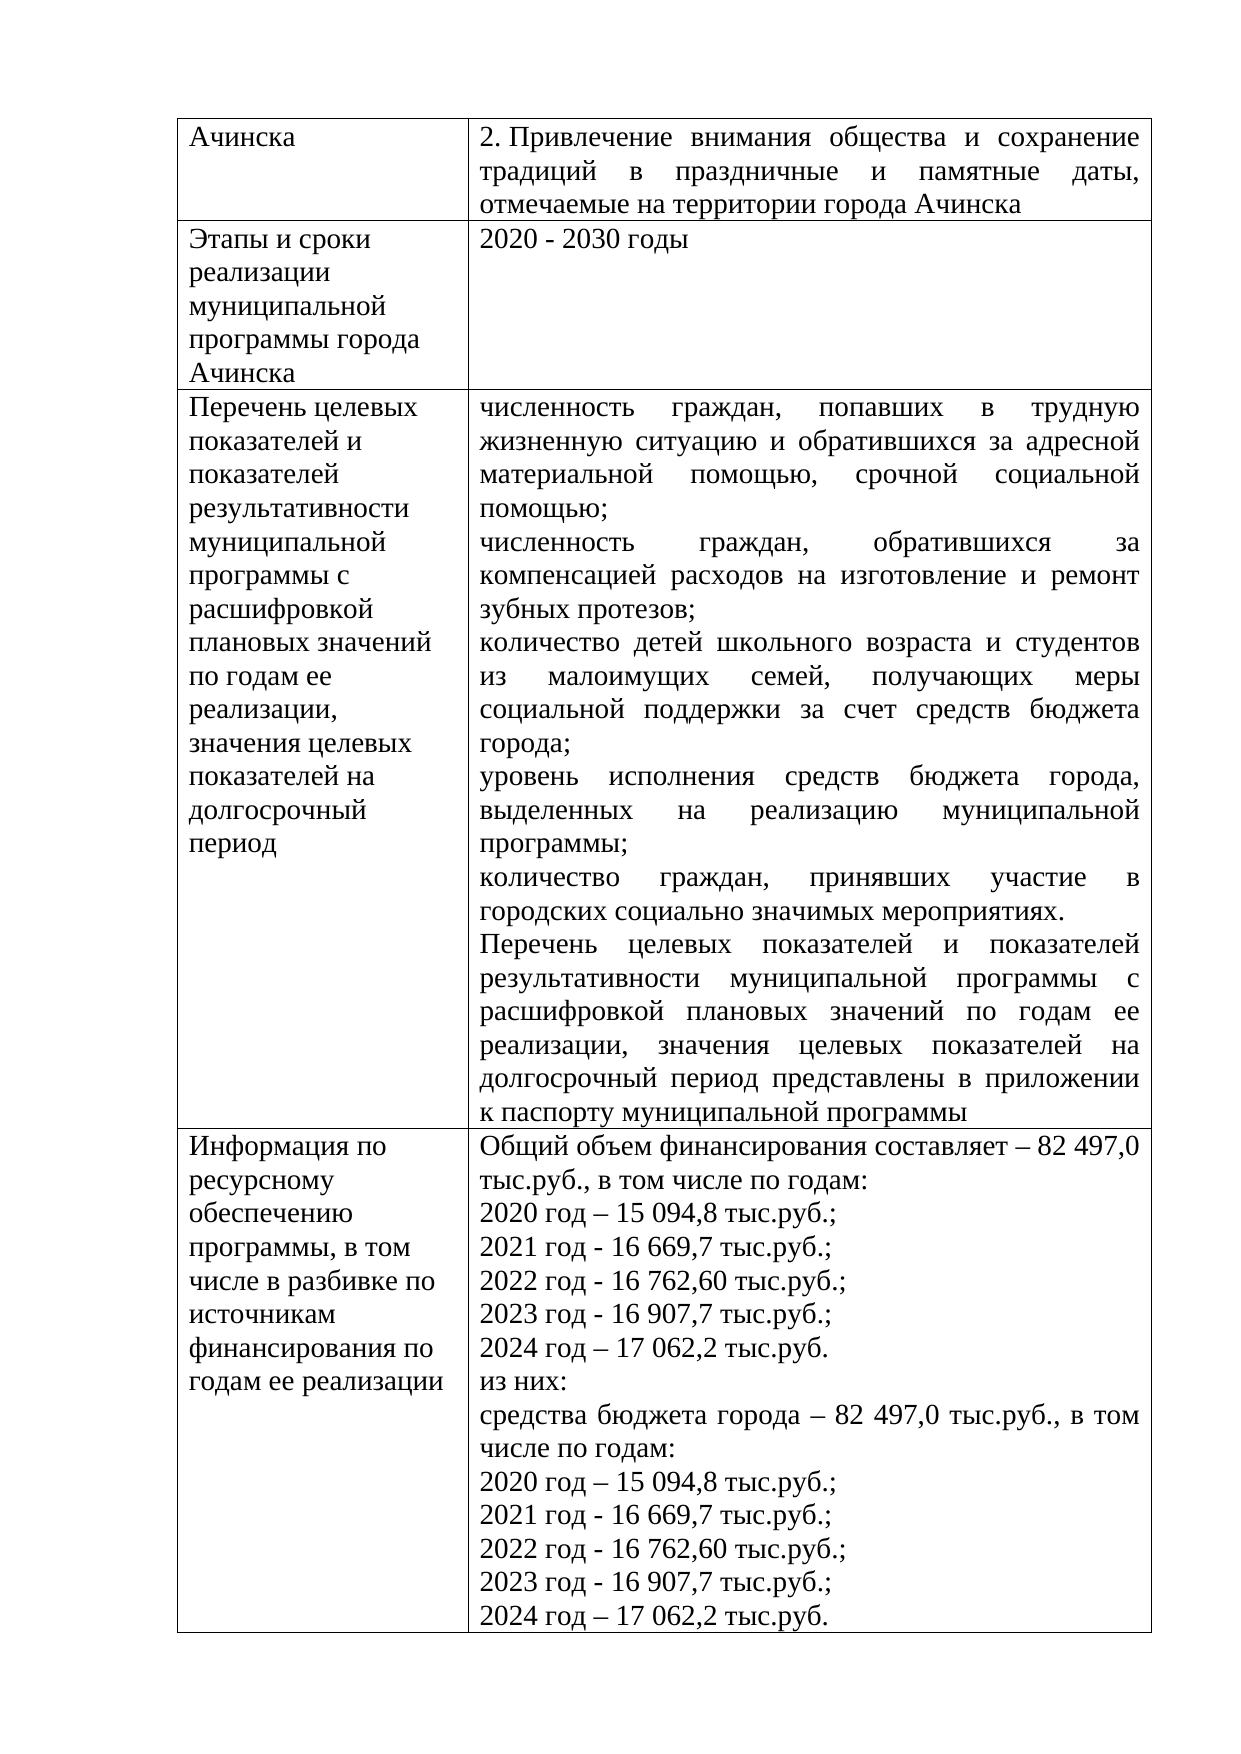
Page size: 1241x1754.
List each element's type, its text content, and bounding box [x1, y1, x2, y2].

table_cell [469, 119, 1151, 220]
table_cell 2020 - 2030 годы [469, 221, 1151, 388]
table_cell Перечень целевых показателей и показателей результативности муниципальной программы с расшифровкой плановых значений по годам ее реализации, значения целевых показателей на долгосрочный период [178, 390, 468, 1127]
table_cell Этапы и сроки реализации муниципальной программы города Ачинска [178, 221, 468, 388]
table_cell численность граждан, попавших в трудную жизненную ситуацию и обратившихся за адресной материальной помощью, срочной социальной помощью; численность граждан, обратившихся за компенсацией расходов на изготовление и ремонт зубных протезов; количество детей школьного возраста и студентов из малоимущих семей, получающих меры социальной поддержки за счет средств бюджета города; уровень исполнения средств бюджета города, выделенных на реализацию муниципальной программы; количество граждан, принявших участие в городских социально значимых мероприятиях. Перечень целевых показателей и показателей результативности муниципальной программы с расшифровкой плановых значений по годам ее реализации, значения целевых показателей на долгосрочный период представлены в приложении к паспорту муниципальной программы [469, 390, 1151, 1127]
table_cell Общий объем финансирования составляет – 82 497,0 тыс.руб., в том числе по годам: 2020 год – 15 094,8 тыс.руб.; 2021 год - 16 669,7 тыс.руб.; 2022 год - 16 762,60 тыс.руб.; 2023 год - 16 907,7 тыс.руб.; 2024 год – 17 062,2 тыс.руб. из них: средства бюджета города – 82 497,0 тыс.руб., в том числе по годам: 2020 год – 15 094,8 тыс.руб.; 2021 год - 16 669,7 тыс.руб.; 2022 год - 16 762,60 тыс.руб.; 2023 год - 16 907,7 тыс.руб.; 2024 год – 17 062,2 тыс.руб. [469, 1129, 1151, 1632]
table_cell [178, 119, 468, 220]
table_cell Информация по ресурсному обеспечению программы, в том числе в разбивке по источникам финансирования по годам ее реализации [178, 1129, 468, 1632]
